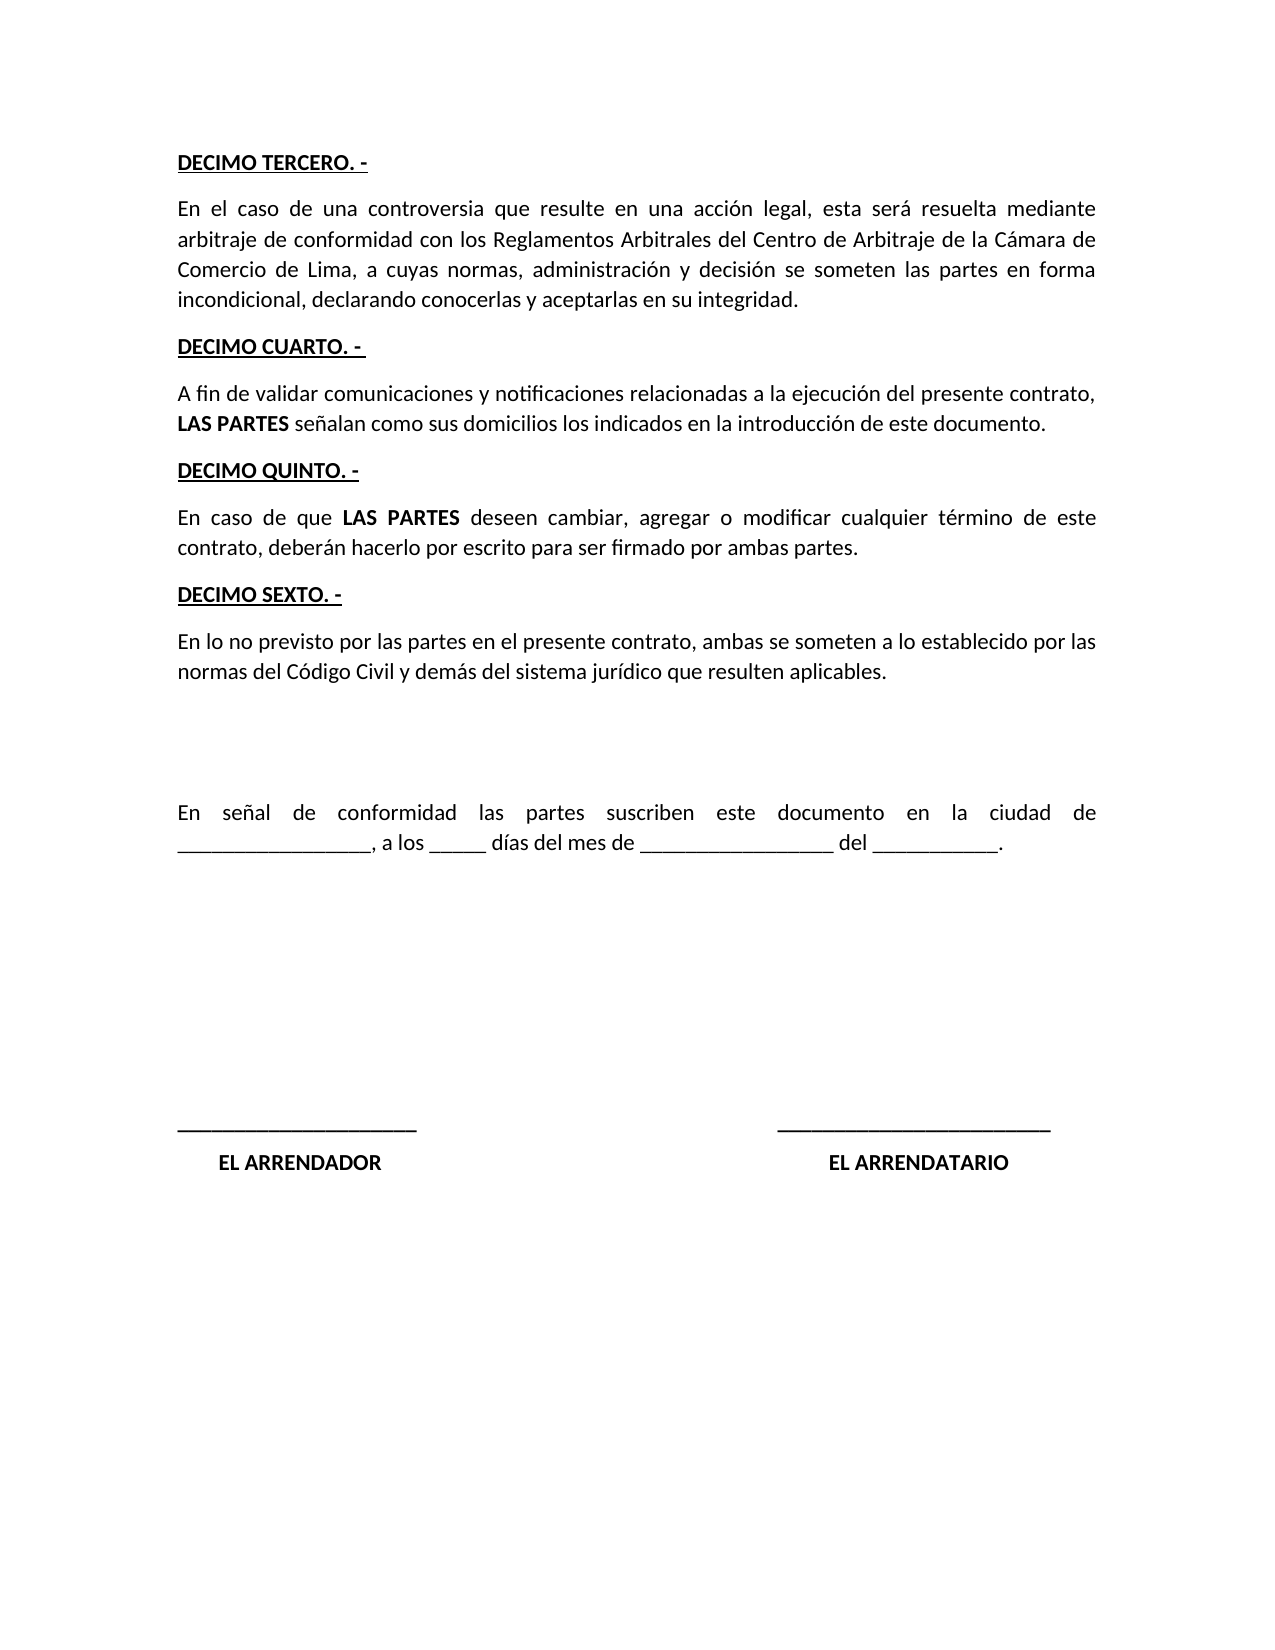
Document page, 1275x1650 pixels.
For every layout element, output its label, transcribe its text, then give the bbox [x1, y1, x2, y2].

text DECIMO TERCERO. - [177, 148, 1098, 176]
text A fin de validar comunicaciones y notificaciones relacionadas a la ejecución del presente contrato, LAS PARTES señalan como sus domicilios los indicados en la introducción de este documento. [177, 379, 1098, 437]
text DECIMO CUARTO. - [177, 332, 1098, 360]
text DECIMO QUINTO. - [177, 456, 1098, 484]
text En caso de que LAS PARTES deseen cambiar, agregar o modificar cualquier término de este contrato, deberán hacerlo por escrito para ser firmado por ambas partes. [177, 503, 1098, 561]
text _____________________ ________________________ [177, 1109, 1098, 1134]
text EL ARRENDADOR EL ARRENDATARIO [177, 1151, 1098, 1176]
text En el caso de una controversia que resulte en una acción legal, esta será resuelta mediante arbitraje de conformidad con los Reglamentos Arbitrales del Centro de Arbitraje de la Cámara de Comercio de Lima, a cuyas normas, administración y decisión se someten las partes en forma incondicional, declarando conocerlas y aceptarlas en su integridad. [177, 194, 1098, 313]
text DECIMO SEXTO. - [177, 580, 1098, 608]
text En señal de conformidad las partes suscriben este documento en la ciudad de _________________, a los _____ días del mes de _________________ del ___________. [177, 798, 1098, 856]
text En lo no previsto por las partes en el presente contrato, ambas se someten a lo establecido por las normas del Código Civil y demás del sistema jurídico que resulten aplicables. [177, 627, 1098, 685]
